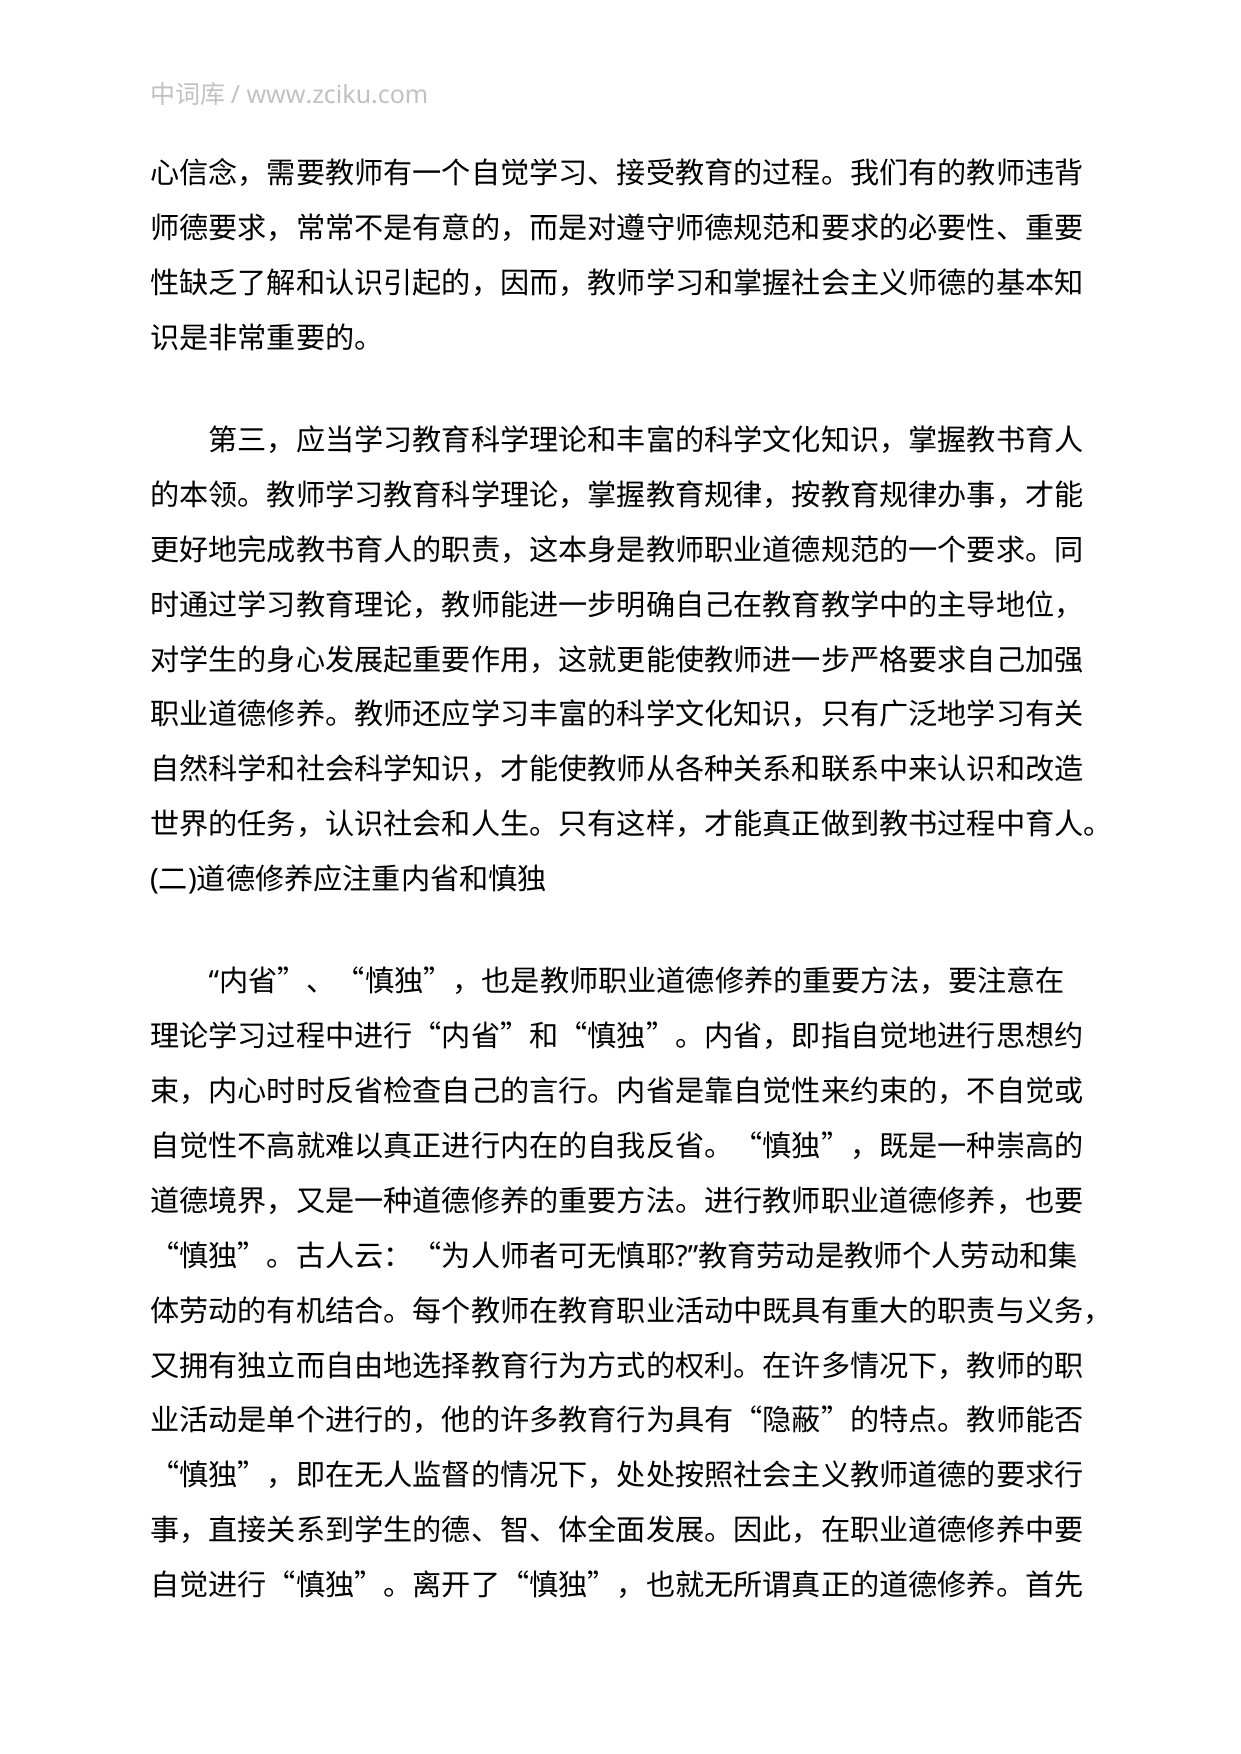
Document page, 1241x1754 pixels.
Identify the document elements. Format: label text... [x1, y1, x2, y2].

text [150, 150, 1090, 357]
text 第三，应当学习教育科学理论和丰富的科学文化知识，掌握教书育人的本领。教师学习教育科学理论，掌握教育规律，按教育规律办事，才能更好地完成教书育人的职责，这本身是教师职业道德规范的一个要求。同时通过学习教育理论，教师能进一步明确自己在教育教学中的主导地位，对学生的身心发展起重要作用，这就更能使教师进一步严格要求自己加强职业道德修养。教师还应学习丰富的科学文化知识，只有广泛地学习有关自然科学和社会科学知识，才能使教师从各种关系和联系中来认识和改造世界的任务，认识社会和人生。只有这样，才能真正做到教书过程中育人。(二)道德修养应注重内省和慎独 [150, 416, 1090, 898]
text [150, 958, 1090, 1604]
